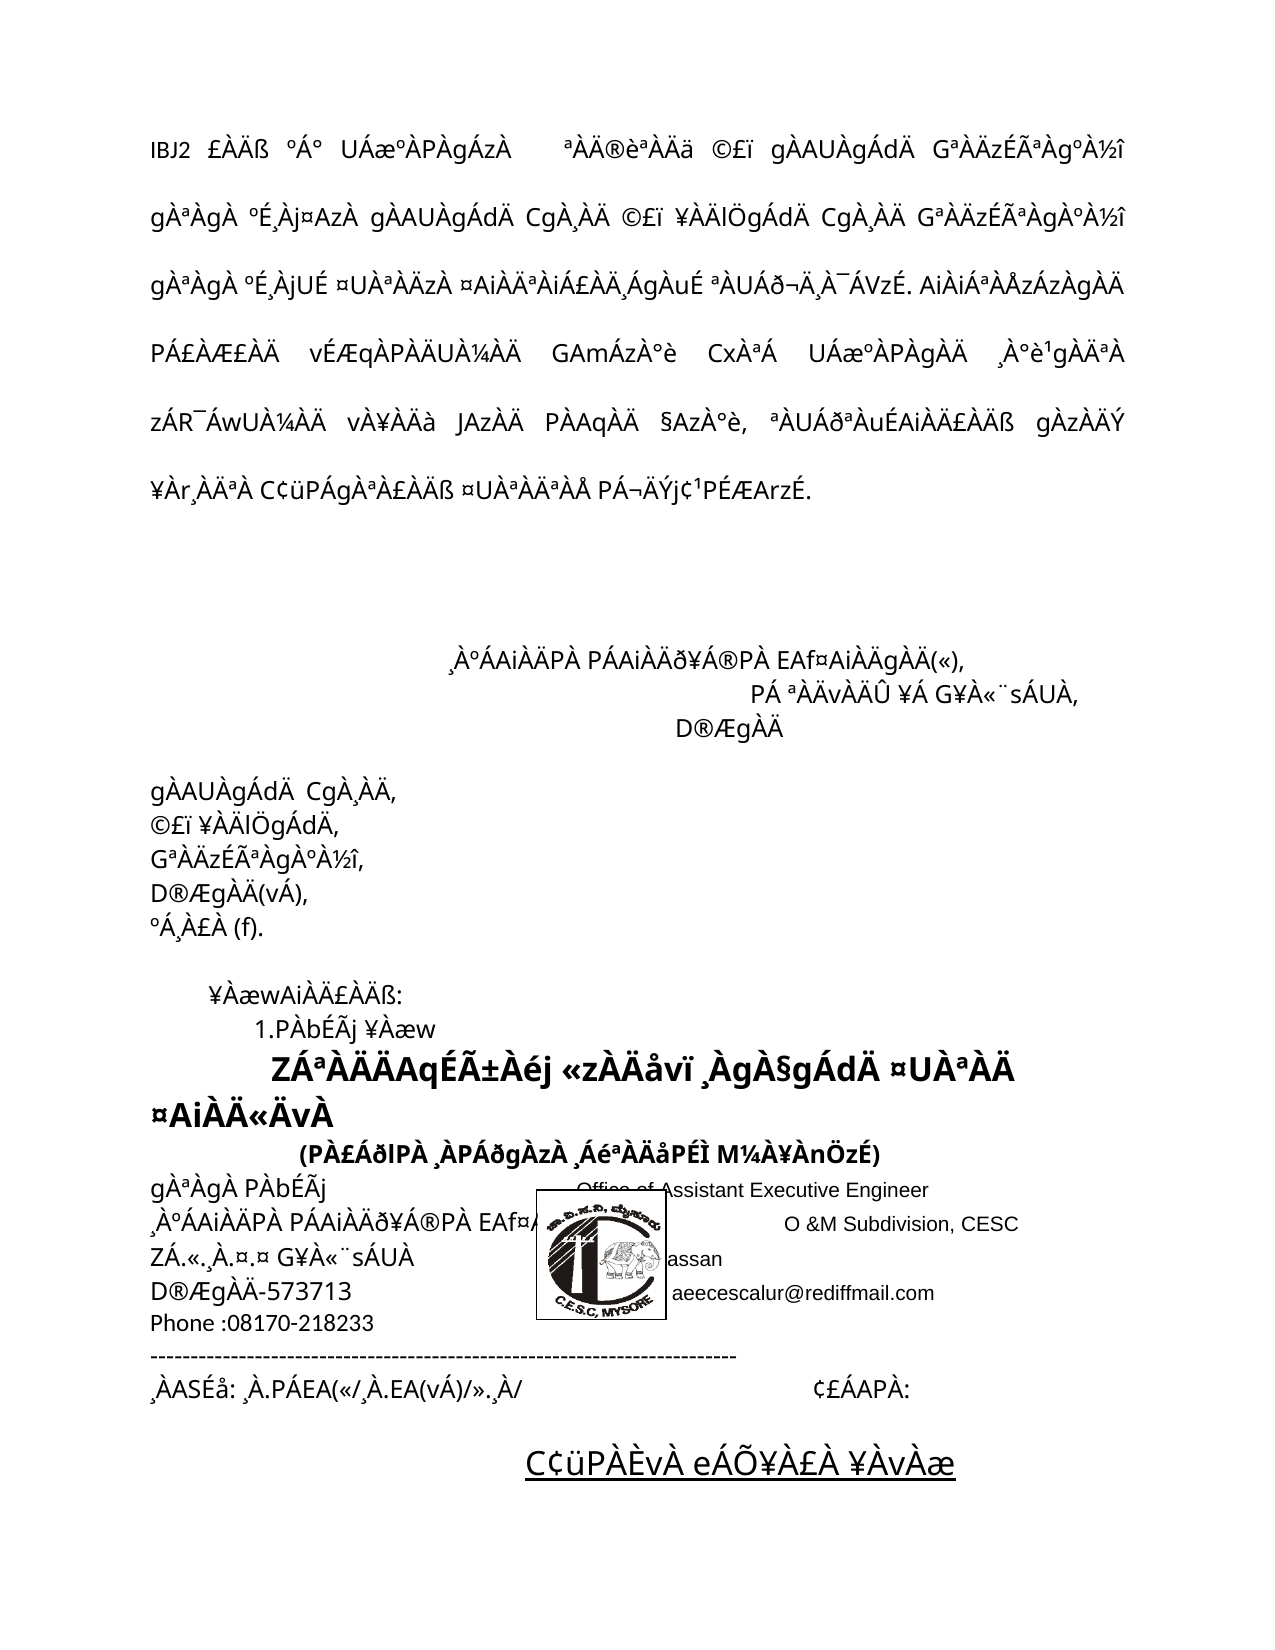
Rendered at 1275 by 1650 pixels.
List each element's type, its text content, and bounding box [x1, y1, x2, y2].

text ZÁ.«.¸À.¤.¤ G¥À«¨sÁUÀ Alur Hassan [150, 1239, 536, 1273]
text ¥ÀæwAiÀÄ£ÀÄß: [150, 978, 1125, 1012]
text gÀAUÀgÁdÄ CgÀ¸ÀÄ, [150, 774, 1125, 808]
text ¸ÀºÁAiÀÄPÀ PÁAiÀÄð¥Á®PÀ EAf¤AiÀÄgÀÄ(«), [150, 643, 1125, 677]
text ºÁ¸À£À (f). [150, 910, 1125, 944]
text ©£ï ¥ÀÄlÖgÁdÄ, [150, 808, 1125, 842]
text C¢üPÀÈvÀ eÁÕ¥À£À ¥ÀvÀæ [450, 1440, 1125, 1485]
text PÁ ªÀÄvÀÄÛ ¥Á G¥À«¨sÁUÀ, D®ÆgÀÄ [675, 677, 1125, 745]
text ZÁ.«.¸À.¤.¤ G¥À«¨sÁUÀ Alur Hassan [667, 1239, 1125, 1273]
text 1.PÀbÉÃj ¥Àæw [150, 1012, 1125, 1046]
text D®ÆgÀÄ-573713 Email id: aeecescalur@rediffmail.com [150, 1273, 536, 1307]
text (PÀ£ÁðlPÀ ¸ÀPÁðgÀzÀ ¸ÁéªÀÄåPÉÌ M¼À¥ÀnÖzÉ) [150, 1137, 1125, 1171]
picture [537, 1191, 665, 1319]
text D®ÆgÀÄ(vÁ), [150, 876, 1125, 910]
text ¸ÀASÉå: ¸À.PÁEA(«/¸À.EA(vÁ)/».¸À/ ¢£ÁAPÀ: [150, 1372, 1125, 1406]
text ------------------------------------------------------------------------- [150, 1338, 1159, 1372]
text Phone :08170-218233 [150, 1307, 1159, 1338]
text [150, 132, 1125, 506]
text D®ÆgÀÄ-573713 Email id: aeecescalur@rediffmail.com [667, 1273, 1159, 1307]
text GªÀÄzÉÃªÀgÀºÀ½î, [150, 842, 1125, 876]
text ZÁªÀÄÄAqÉÃ±Àéj «zÀÄåvï ¸ÀgÀ§gÁdÄ ¤UÀªÀÄ ¤AiÀÄ«ÄvÀ [150, 1046, 1125, 1137]
text gÀªÀgÀ PÀbÉÃj Office of Assistant Executive Engineer ¸ÀºÁAiÀÄPÀ PÁAiÀÄð¥Á®PÀ EAf¤AiÀÄgÀÄ(«), O &M Subdivision, CESC [150, 1171, 1125, 1239]
